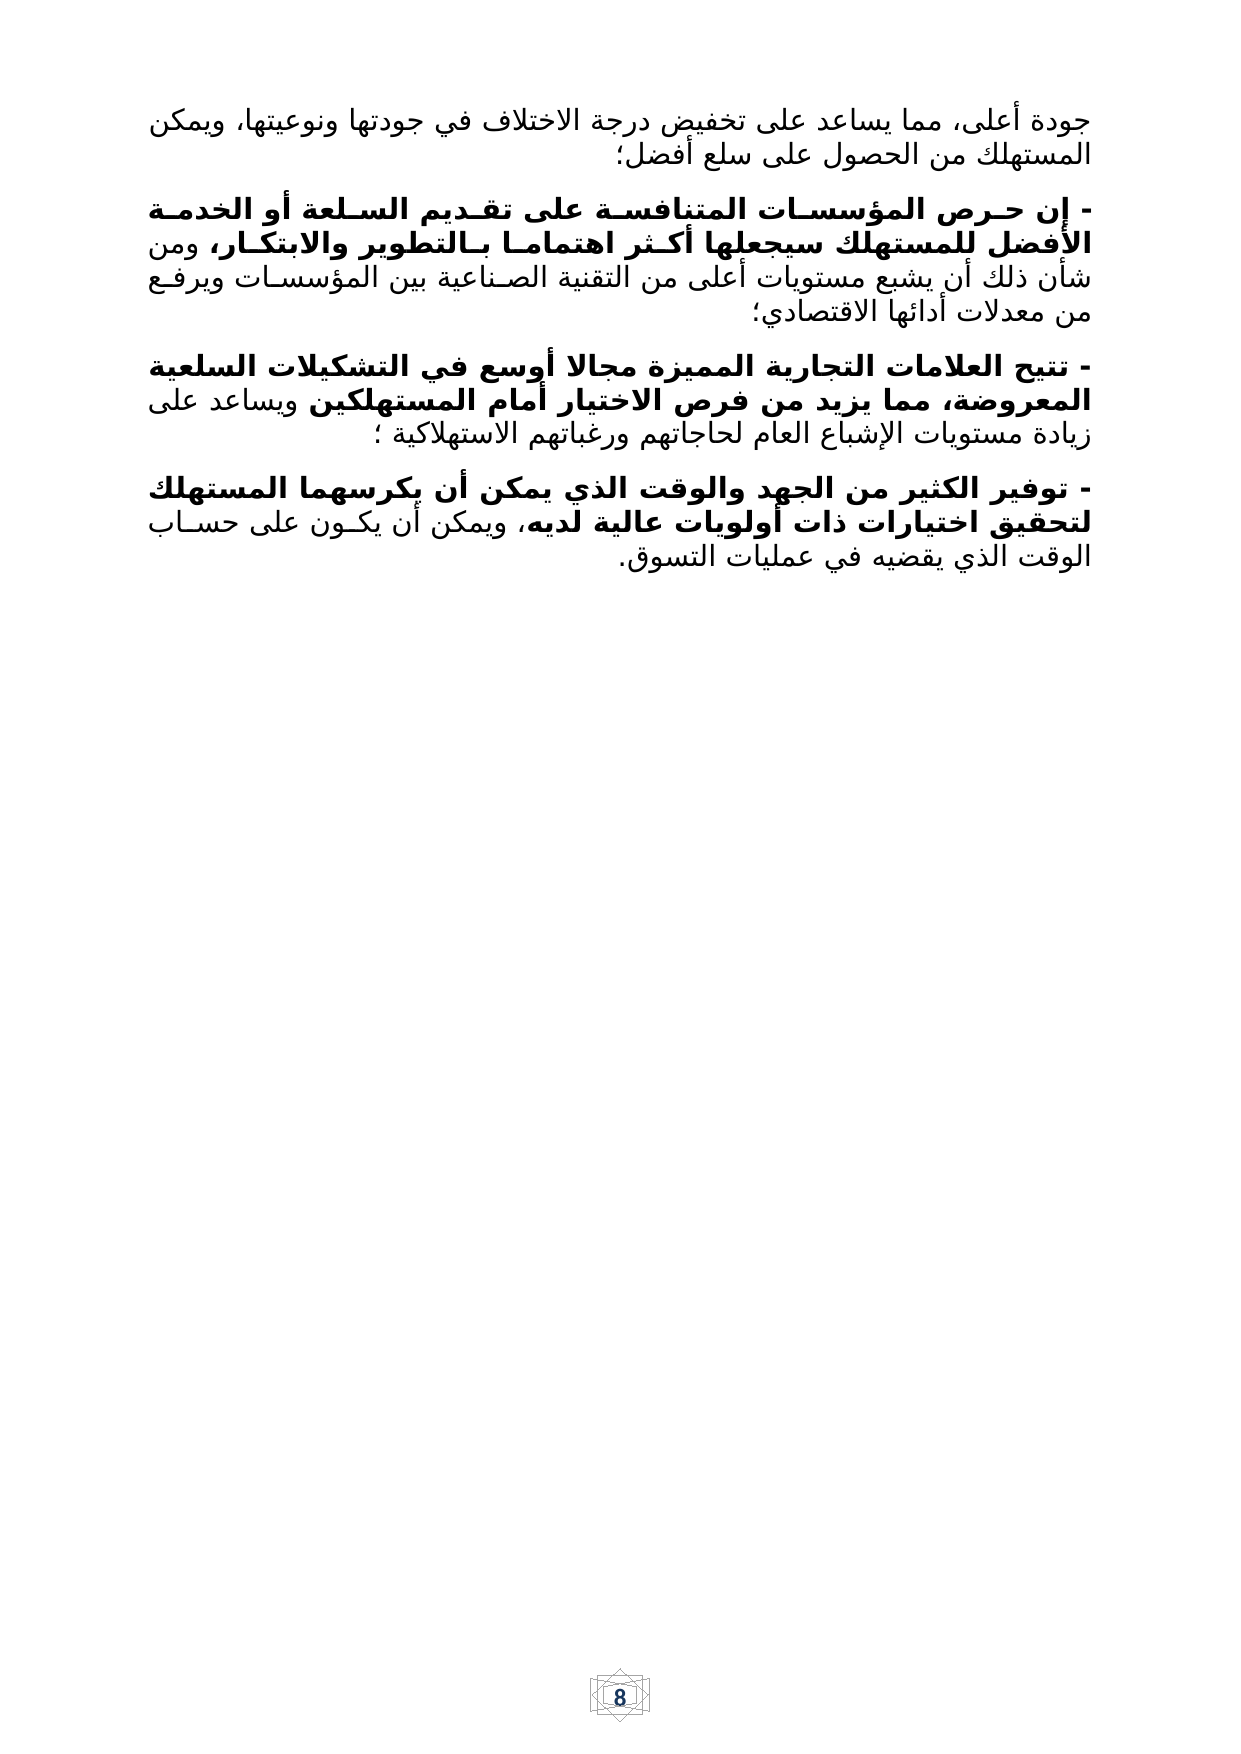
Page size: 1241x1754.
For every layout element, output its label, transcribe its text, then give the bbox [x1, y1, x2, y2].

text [148, 103, 1093, 171]
text - تتيح العلامات التجارية المميزة مجالا أوسع في التشكيلات السلعية المعروضة، مما يزيد من فرص الاختيار أمام المستهلكين ويساعد على زيادة مستويات الإشباع العام لحاجاتهم ورغباتهم الاستهلاكية ؛ [148, 349, 1093, 451]
text - إن حرص المؤسسات المتنافسة على تقديم السلعة أو الخدمة الأفضل للمستهلك سيجعلها أكثر اهتماما بالتطوير والابتكار، ومن شأن ذلك أن يشبع مستويات أعلى من التقنية الصناعية بين المؤسسات ويرفع من معدلات أدائها الاقتصادي؛ [148, 192, 1093, 328]
text - توفير الكثير من الجهد والوقت الذي يمكن أن يكرسهما المستهلك لتحقيق اختيارات ذات أولويات عالية لديه، ويمكن أن يكون على حساب الوقت الذي يقضيه في عمليات التسوق. [148, 472, 1093, 573]
